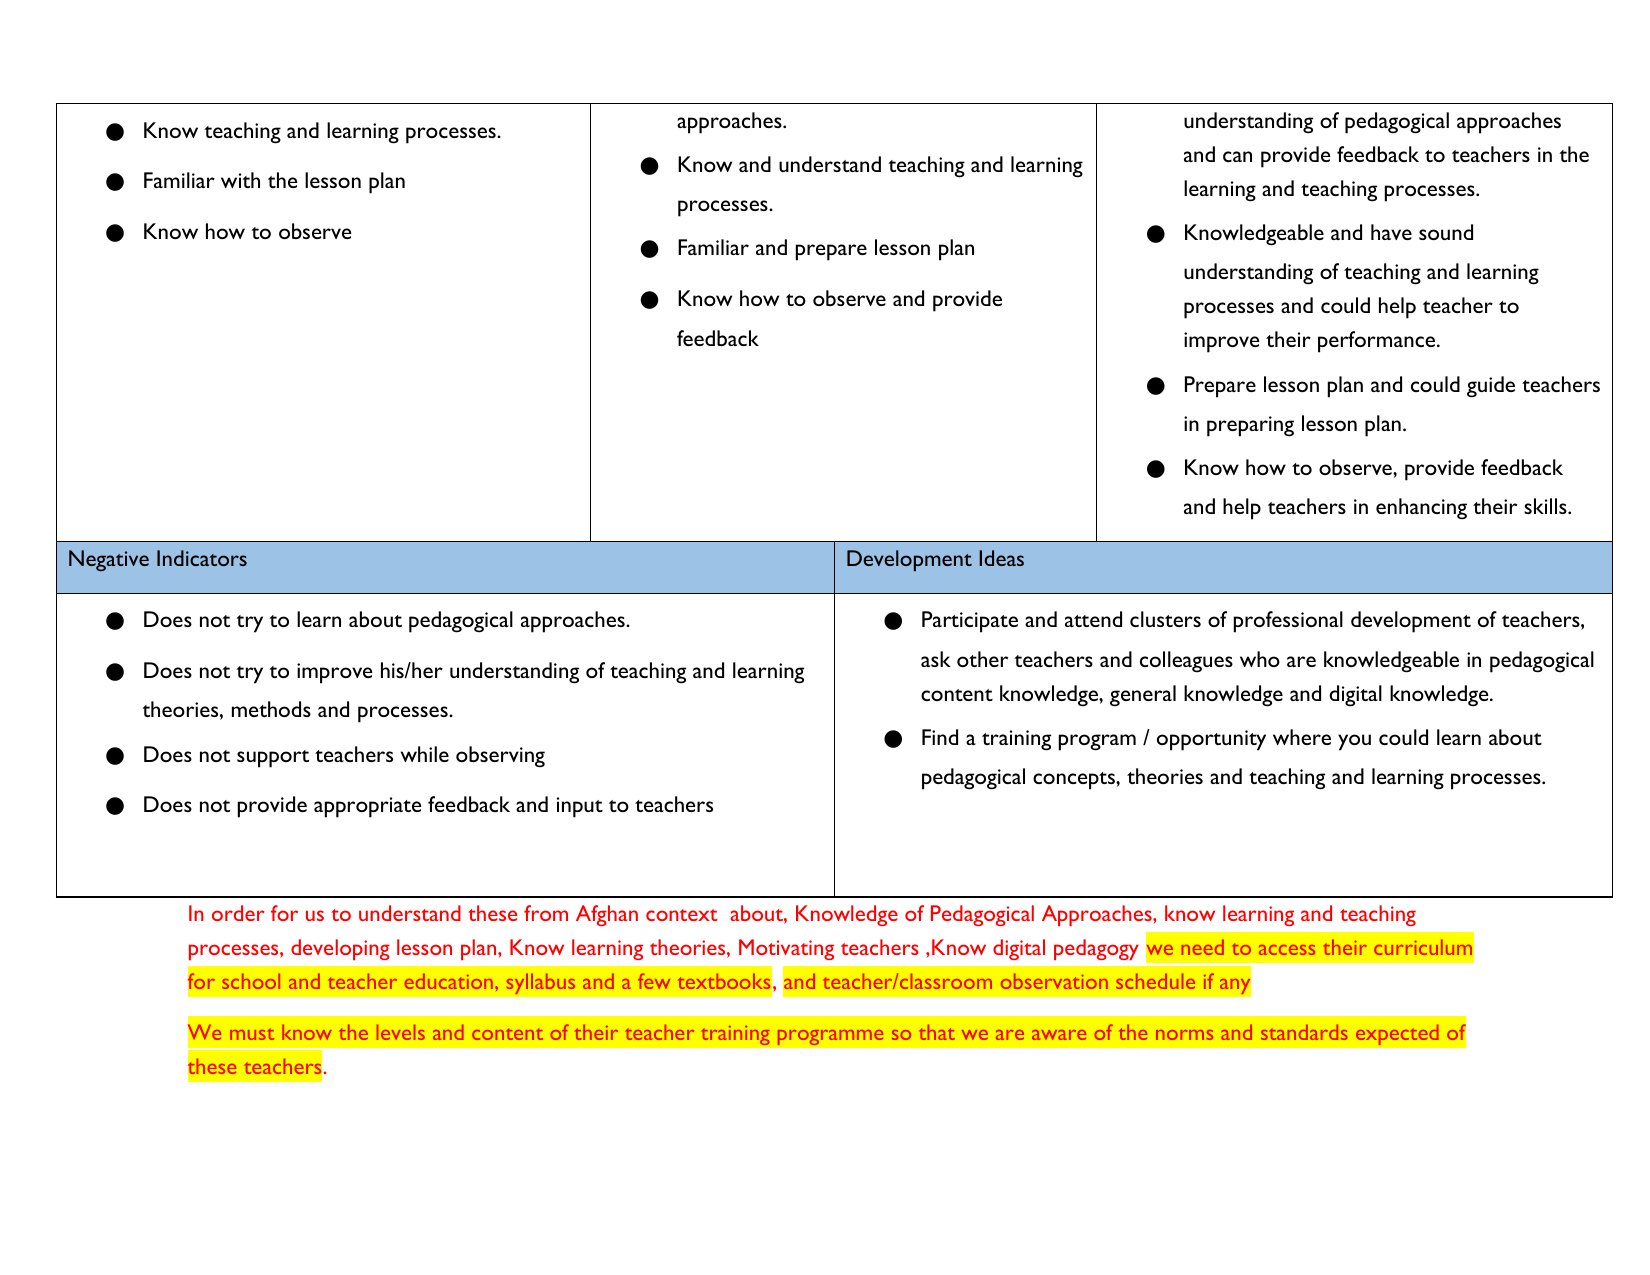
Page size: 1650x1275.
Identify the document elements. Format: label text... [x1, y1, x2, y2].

table_cell Development Ideas [835, 542, 1612, 593]
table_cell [57, 104, 590, 541]
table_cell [591, 104, 1096, 541]
table_cell Participate and attend clusters of professional development of teachers, ask other teachers and colleagues who are knowledgeable in pedagogical content knowledge, general knowledge and digital knowledge. Find a training program / opportunity where you could learn about pedagogical concepts, theories and teaching and learning processes. [835, 594, 1612, 896]
table_cell Negative Indicators [57, 542, 834, 593]
table_cell Does not try to learn about pedagogical approaches. Does not try to improve his/her understanding of teaching and learning theories, methods and processes. Does not support teachers while observing Does not provide appropriate feedback and input to teachers [57, 594, 834, 896]
text In order for us to understand these from Afghan context about, Knowledge of Pedagogical Approaches, know learning and teaching processes, developing lesson plan, Know learning theories, Motivating teachers ,Know digital pedagogy we need to access their curriculum for school and teacher education, syllabus and a few textbooks, and teacher/classroom observation schedule if any [187, 898, 1500, 997]
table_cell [1097, 104, 1612, 541]
text We must know the levels and content of their teacher training programme so that we are aware of the norms and standards expected of these teachers. [187, 1016, 1500, 1082]
